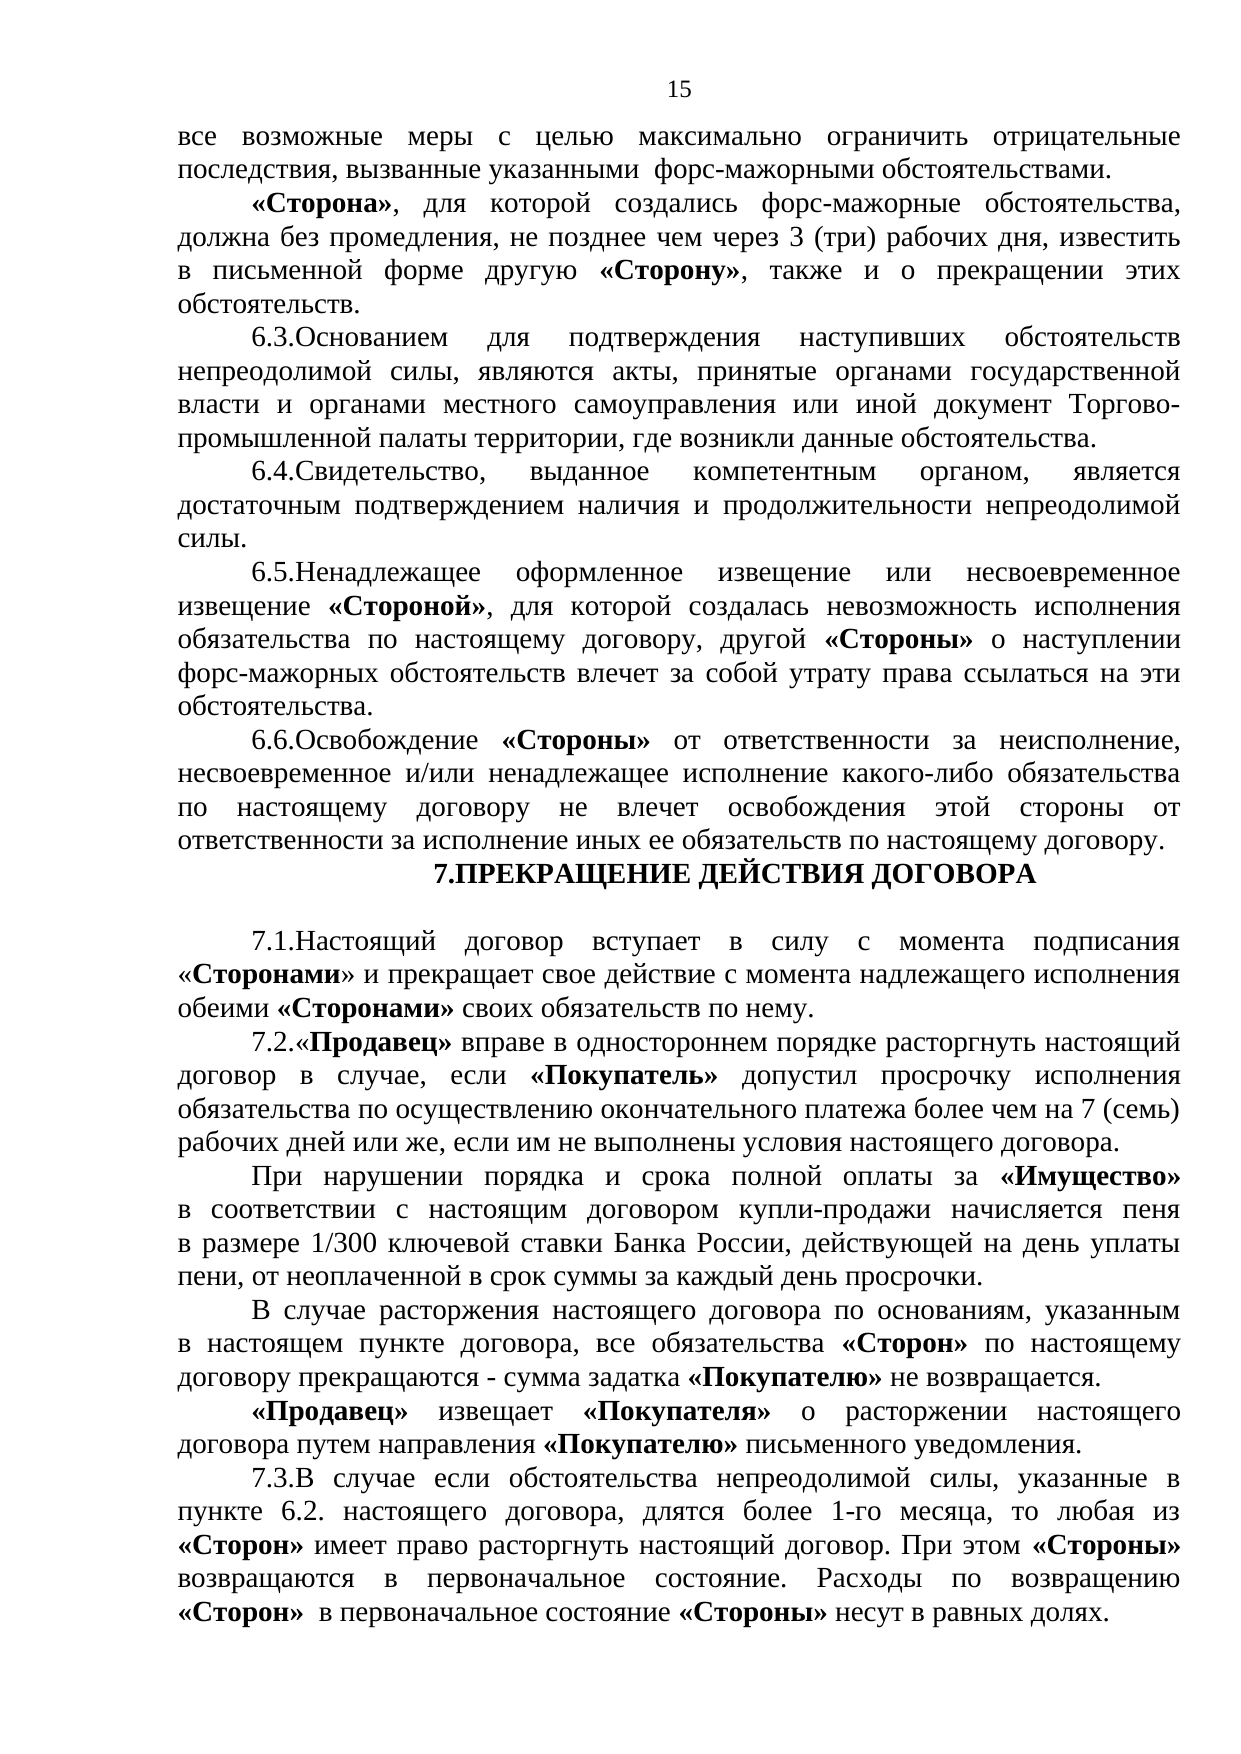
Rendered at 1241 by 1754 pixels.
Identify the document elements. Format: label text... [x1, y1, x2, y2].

text В случае расторжения настоящего договора по основаниям, указанным в настоящем пункте договора, все обязательства «Сторон» по настоящему договору прекращаются - сумма задатка «Покупателю» не возвращается. [177, 1292, 1181, 1393]
text 6.6.Освобождение «Стороны» от ответственности за неисполнение, несвоевременное и/или ненадлежащее исполнение какого-либо обязательства по настоящему договору не влечет освобождения этой стороны от ответственности за исполнение иных ее обязательств по настоящему договору. [177, 722, 1181, 856]
text 6.3.Основанием для подтверждения наступивших обстоятельств непреодолимой силы, являются акты, принятые органами государственной власти и органами местного самоуправления или иной документ Торгово-промышленной палаты территории, где возникли данные обстоятельства. [177, 319, 1181, 453]
text 7.ПРЕКРАЩЕНИЕ ДЕЙСТВИЯ ДОГОВОРА [215, 856, 1181, 889]
text 6.4.Свидетельство, выданное компетентным органом, является достаточным подтверждением наличия и продолжительности непреодолимой силы. [177, 453, 1181, 554]
text 7.2.«Продавец» вправе в одностороннем порядке расторгнуть настоящий договор в случае, если «Покупатель» допустил просрочку исполнения обязательства по осуществлению окончательного платежа более чем на 7 (семь) рабочих дней или же, если им не выполнены условия настоящего договора. [177, 1024, 1181, 1158]
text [177, 118, 1181, 185]
text «Продавец» извещает «Покупателя» о расторжении настоящего договора путем направления «Покупателю» письменного уведомления. [177, 1393, 1181, 1460]
text «Сторона», для которой создались форс-мажорные обстоятельства, должна без промедления, не позднее чем через 3 (три) рабочих дня, известить в письменной форме другую «Сторону», также и о прекращении этих обстоятельств. [177, 185, 1181, 319]
text При нарушении порядка и срока полной оплаты за «Имущество» в соответствии с настоящим договором купли-продажи начисляется пеня в размере 1/300 ключевой ставки Банка России, действующей на день уплаты пени, от неоплаченной в срок суммы за каждый день просрочки. [177, 1158, 1181, 1292]
text 7.1.Настоящий договор вступает в силу с момента подписания «Сторонами» и прекращает свое действие с момента надлежащего исполнения обеими «Сторонами» своих обязательств по нему. [177, 923, 1181, 1024]
text 6.5.Ненадлежащее оформленное извещение или несвоевременное извещение «Стороной», для которой создалась невозможность исполнения обязательства по настоящему договору, другой «Стороны» о наступлении форс-мажорных обстоятельств влечет за собой утрату права ссылаться на эти обстоятельства. [177, 554, 1181, 722]
text 7.3.В случае если обстоятельства непреодолимой силы, указанные в пункте 6.2. настоящего договора, длятся более 1-го месяца, то любая из «Сторон» имеет право расторгнуть настоящий договор. При этом «Стороны» возвращаются в первоначальное состояние. Расходы по возвращению «Сторон» в первоначальное состояние «Стороны» несут в равных долях. [177, 1460, 1181, 1627]
